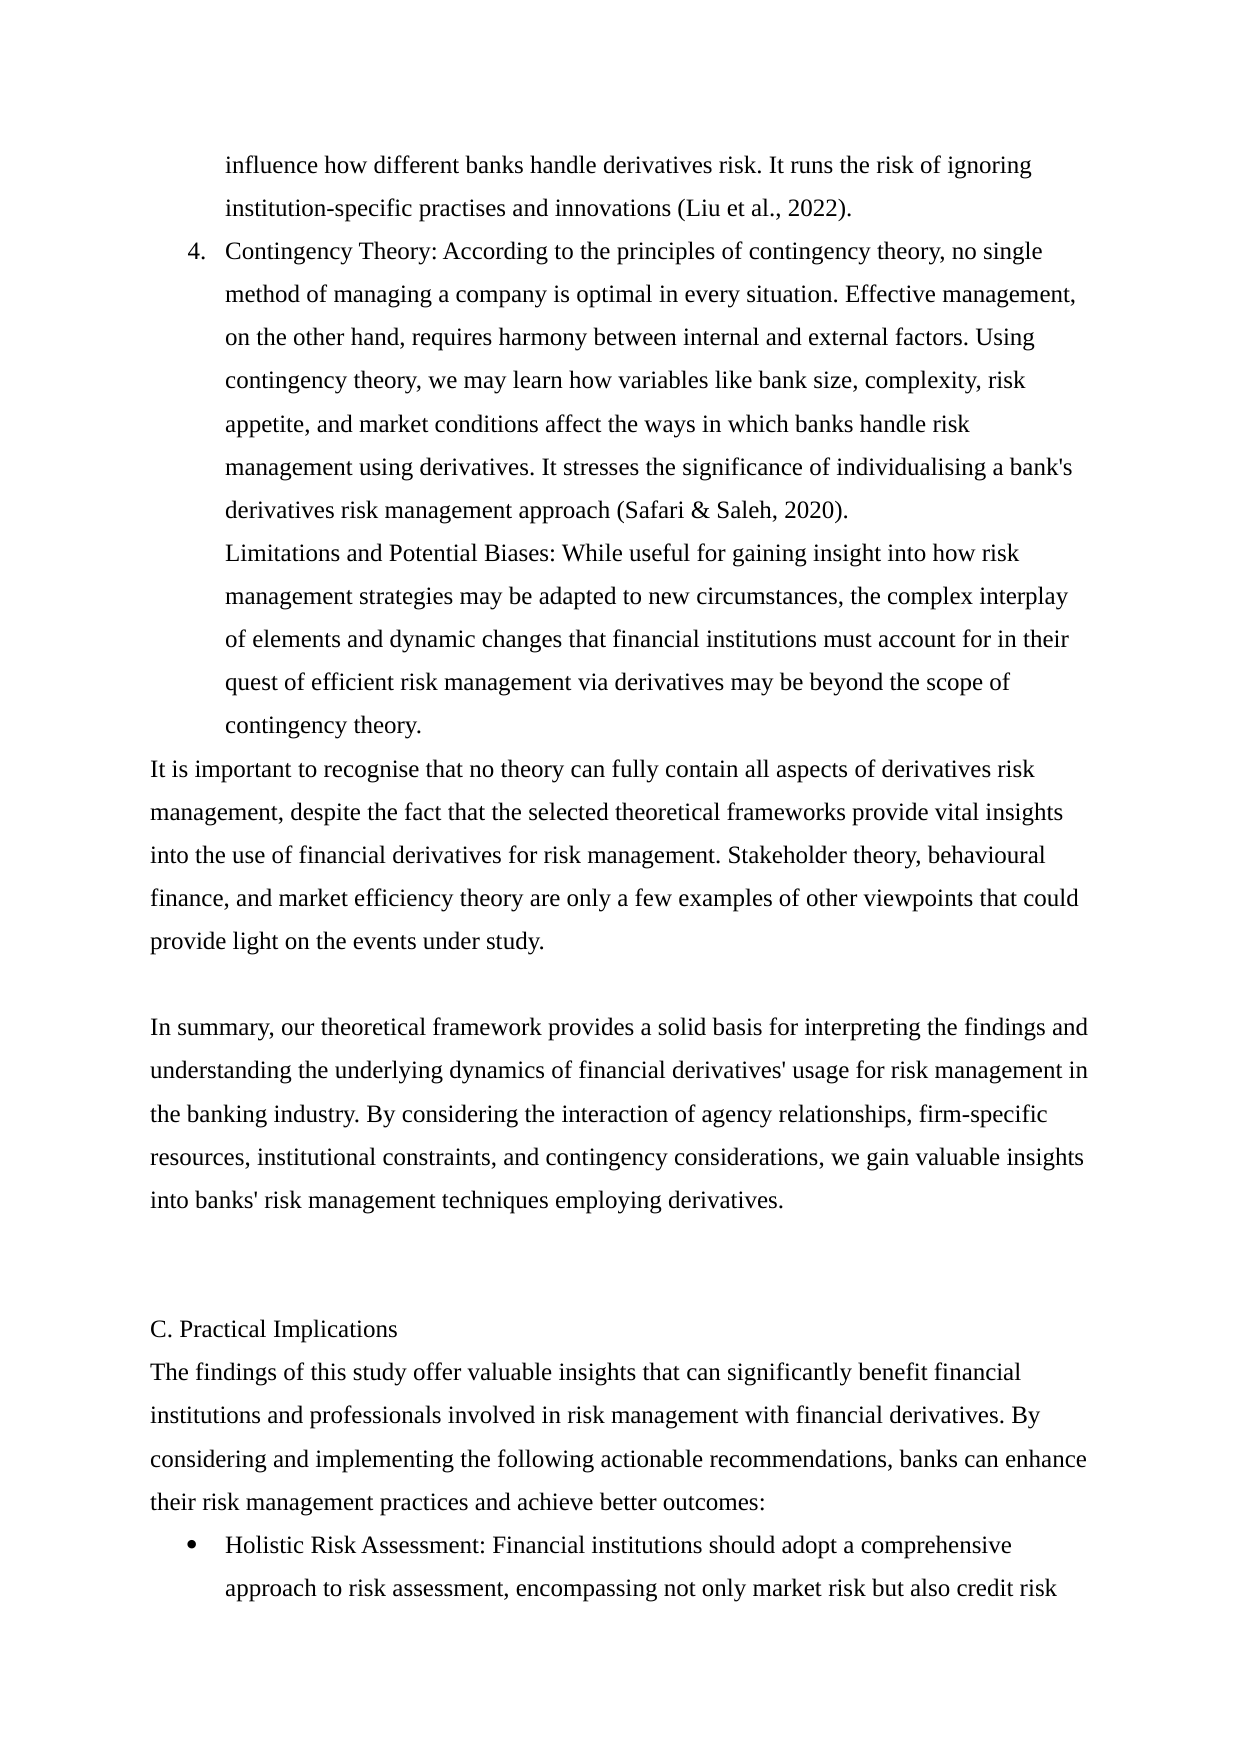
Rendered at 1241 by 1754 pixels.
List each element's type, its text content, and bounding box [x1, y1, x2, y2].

text It is important to recognise that no theory can fully contain all aspects of derivatives risk management, despite the fact that the selected theoretical frameworks provide vital insights into the use of financial derivatives for risk management. Stakeholder theory, behavioural finance, and market efficiency theory are only a few examples of other viewpoints that could provide light on the events under study. [150, 754, 1090, 955]
list Contingency Theory: According to the principles of contingency theory, no single method of managing a company is optimal in every situation. Effective management, on the other hand, requires harmony between internal and external factors. Using contingency theory, we may learn how variables like bank size, complexity, risk appetite, and market conditions affect the ways in which banks handle risk management using derivatives. It stresses the significance of individualising a bank's derivatives risk management approach (Safari & Saleh, 2020). [187, 236, 1090, 524]
text C. Practical Implications [150, 1314, 1090, 1343]
text In summary, our theoretical framework provides a solid basis for interpreting the findings and understanding the underlying dynamics of financial derivatives' usage for risk management in the banking industry. By considering the interaction of agency relationships, firm-specific resources, institutional constraints, and contingency considerations, we gain valuable insights into banks' risk management techniques employing derivatives. [150, 1012, 1090, 1214]
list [225, 150, 1090, 222]
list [187, 1530, 1090, 1602]
text The findings of this study offer valuable insights that can significantly benefit financial institutions and professionals involved in risk management with financial derivatives. By considering and implementing the following actionable recommendations, banks can enhance their risk management practices and achieve better outcomes: [150, 1357, 1090, 1516]
list Limitations and Potential Biases: While useful for gaining insight into how risk management strategies may be adapted to new circumstances, the complex interplay of elements and dynamic changes that financial institutions must account for in their quest of efficient risk management via derivatives may be beyond the scope of contingency theory. [225, 538, 1090, 739]
